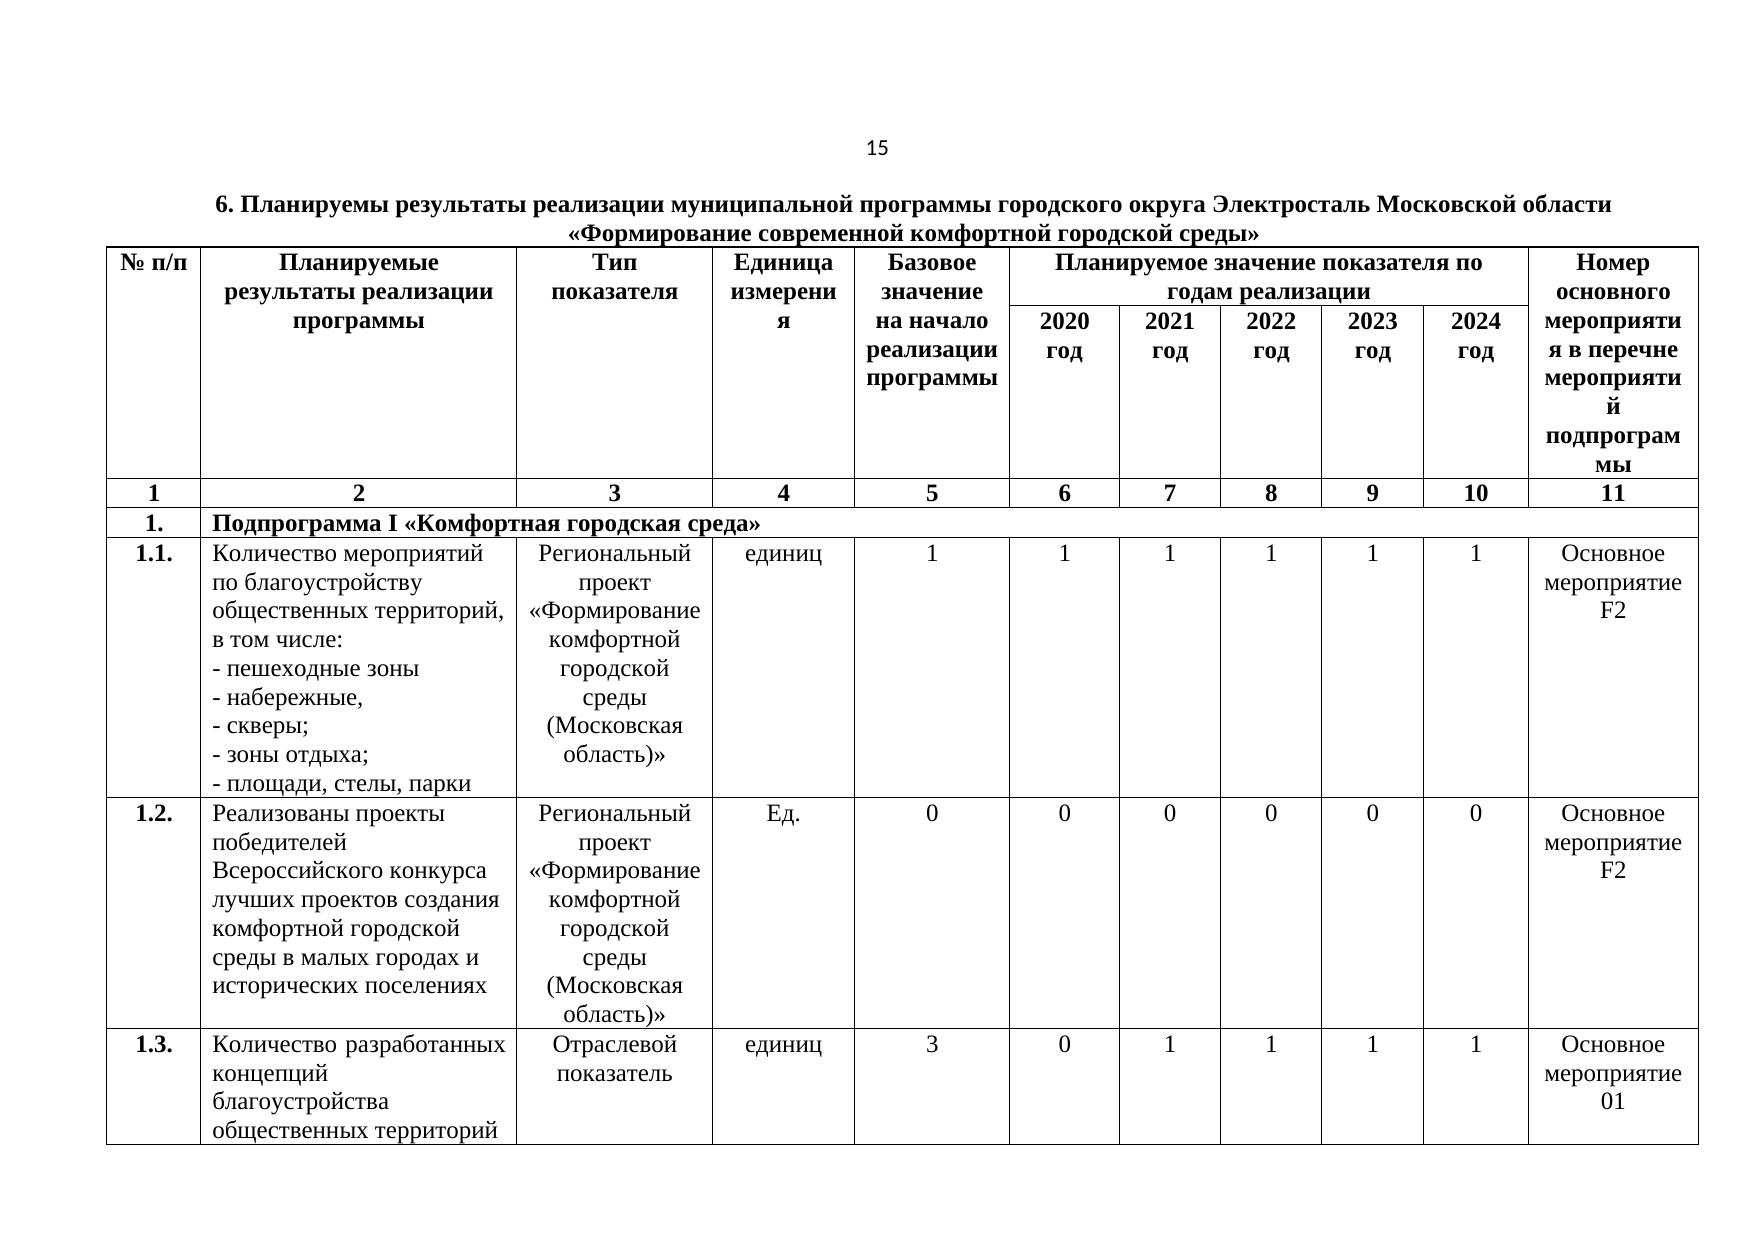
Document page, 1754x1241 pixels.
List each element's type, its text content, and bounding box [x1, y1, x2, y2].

table_cell 1. [107, 508, 200, 537]
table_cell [517, 1029, 712, 1144]
table_header № п/п [107, 248, 200, 477]
table_cell Основное мероприятие F2 [1529, 538, 1698, 797]
text 6. Планируемы результаты реализации муниципальной программы городского округа Электросталь Московской области [118, 189, 1636, 218]
table_cell 0 [1322, 798, 1423, 1028]
table_cell 1 [1221, 538, 1321, 797]
table_cell 0 [1424, 798, 1528, 1028]
table_cell 2023 год [1322, 306, 1423, 477]
table_cell 4 [713, 479, 854, 507]
table_cell 1 [1322, 1029, 1423, 1144]
table_cell Количество разработанных концепций благоустройства общественных территорий [201, 1029, 516, 1144]
table_cell 0 [1221, 798, 1321, 1028]
table_cell 1 [855, 538, 1009, 797]
table_cell единиц [713, 538, 854, 797]
table_cell 1.1. [107, 538, 200, 797]
table_cell 3 [517, 479, 712, 507]
table_cell 0 [855, 798, 1009, 1028]
table_cell 1 [1221, 1029, 1321, 1144]
table_cell 7 [1120, 479, 1220, 507]
table_header Единица измерения [713, 248, 854, 477]
table_cell 9 [1322, 479, 1423, 507]
table_cell 1 [1322, 538, 1423, 797]
table_cell 1 [1424, 538, 1528, 797]
table_cell 8 [1221, 479, 1321, 507]
table_cell 2024 год [1424, 306, 1528, 477]
table_cell Основное мероприятие F2 [1529, 798, 1698, 1028]
table_cell единиц [713, 1029, 854, 1144]
table_header Базовое значение на начало реализации программы [855, 248, 1009, 477]
table_cell 1 [1010, 538, 1119, 797]
table_cell 5 [855, 479, 1009, 507]
table_cell 11 [1529, 479, 1698, 507]
table_cell Реализованы проекты победителей Всероссийского конкурса лучших проектов создания комфортной городской среды в малых городах и исторических поселениях [201, 798, 516, 1028]
table_cell 0 [1120, 798, 1220, 1028]
table_cell 6 [1010, 479, 1119, 507]
table_cell 1 [1120, 1029, 1220, 1144]
table_cell Подпрограмма I «Комфортная городская среда» [201, 508, 1698, 537]
table_cell Региональный проект «Формирование комфортной городской среды (Московская область)» [517, 538, 712, 797]
table_cell 10 [1424, 479, 1528, 507]
table_cell Ед. [713, 798, 854, 1028]
table_cell 1 [1424, 1029, 1528, 1144]
table_cell 1 [107, 479, 200, 507]
table_cell Количество мероприятий по благоустройству общественных территорий, в том числе: - пешеходные зоны - набережные, - скверы; - зоны отдыха; - площади, стелы, парки [201, 538, 516, 797]
table_header Тип показателя [517, 248, 712, 477]
table_cell 2020 год [1010, 306, 1119, 477]
table_cell 1 [1120, 538, 1220, 797]
table_cell 2 [201, 479, 516, 507]
table_header Номер основного мероприятия в перечне мероприятий подпрограммы [1529, 248, 1698, 477]
text «Формирование современной комфортной городской среды» [118, 218, 1636, 246]
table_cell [1529, 1029, 1698, 1144]
table_cell 0 [1010, 1029, 1119, 1144]
table_cell 3 [855, 1029, 1009, 1144]
table_header Планируемое значение показателя по годам реализации [1010, 248, 1528, 305]
table_cell Региональный проект «Формирование комфортной городской среды (Московская область)» [517, 798, 712, 1028]
table_cell 0 [1010, 798, 1119, 1028]
table_cell 2021 год [1120, 306, 1220, 477]
table_cell 2022 год [1221, 306, 1321, 477]
table_cell 1.3. [107, 1029, 200, 1144]
table_header Планируемые результаты реализации программы [201, 248, 516, 477]
table_cell 1.2. [107, 798, 200, 1028]
